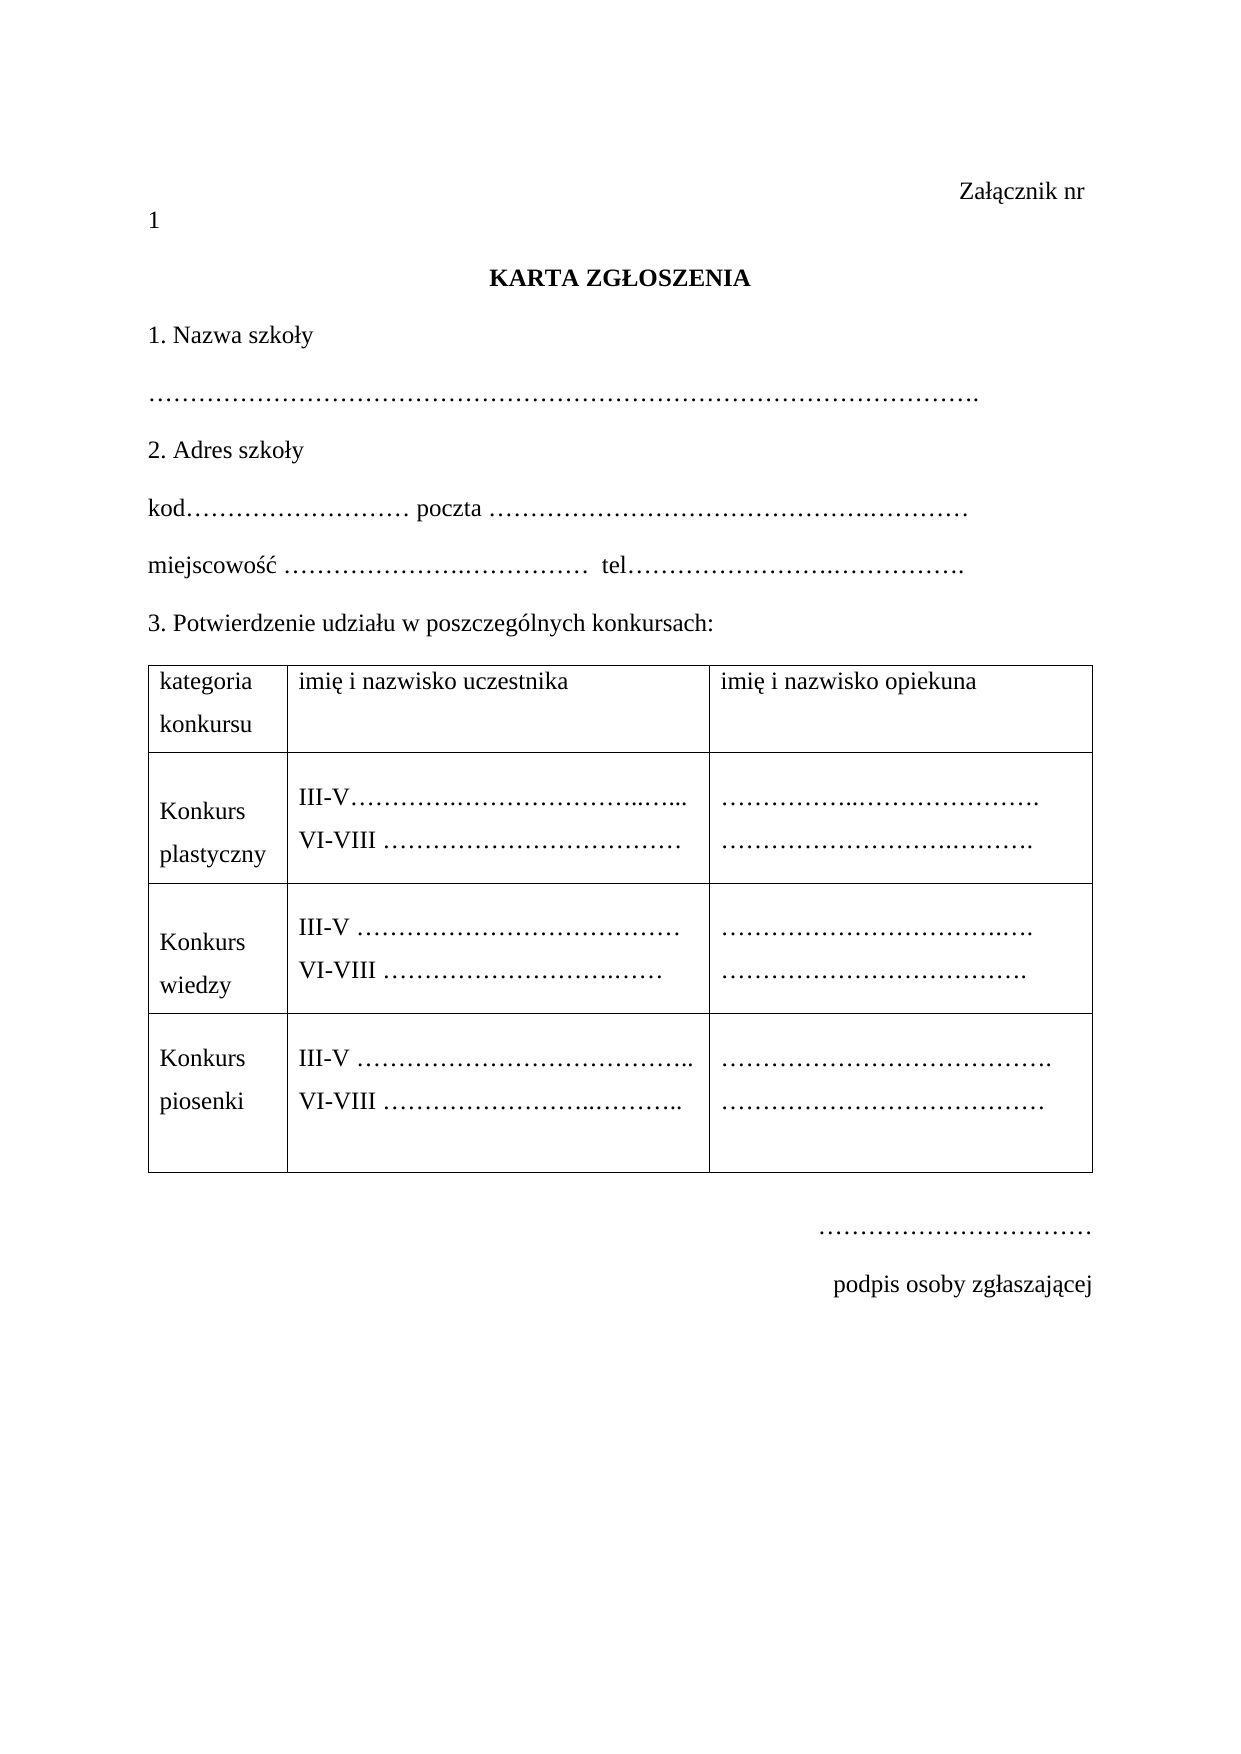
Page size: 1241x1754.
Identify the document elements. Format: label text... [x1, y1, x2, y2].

text Załącznik nr 1 [148, 176, 1093, 234]
text 1. Nazwa szkoły [148, 320, 1093, 349]
table_cell ……………..…………………. ……………………….………. [710, 753, 1092, 883]
text ………………………………………………………………………………………. [148, 378, 1093, 406]
text …………………………… [148, 1211, 1093, 1240]
text podpis osoby zgłaszającej [148, 1269, 1093, 1298]
table_cell III-V………….…………………..…... VI-VIII ……………………………… [288, 753, 709, 883]
table_header kategoria konkursu [149, 666, 287, 752]
text kod……………………… poczta ……………………………………….………… [148, 493, 1093, 521]
table_cell Konkurs wiedzy [149, 884, 287, 1013]
table_header imię i nazwisko uczestnika [288, 666, 709, 752]
text KARTA ZGŁOSZENIA [148, 263, 1093, 291]
table_cell Konkurs plastyczny [149, 753, 287, 883]
text 3. Potwierdzenie udziału w poszczególnych konkursach: [148, 608, 1093, 636]
text 2. Adres szkoły [148, 435, 1093, 464]
table_cell …………………………….…. ………………………………. [710, 884, 1092, 1013]
text miejscowość ………………….…………… tel…………………….……………. [148, 550, 1093, 579]
table_cell III-V ………………………………….. VI-VIII ……………………..……….. [288, 1014, 709, 1172]
table_cell III-V ………………………………… VI-VIII ……………………….…… [288, 884, 709, 1013]
table_header imię i nazwisko opiekuna [710, 666, 1092, 752]
table_cell …………………………………. ………………………………… [710, 1014, 1092, 1172]
table_cell Konkurs piosenki [149, 1014, 287, 1172]
